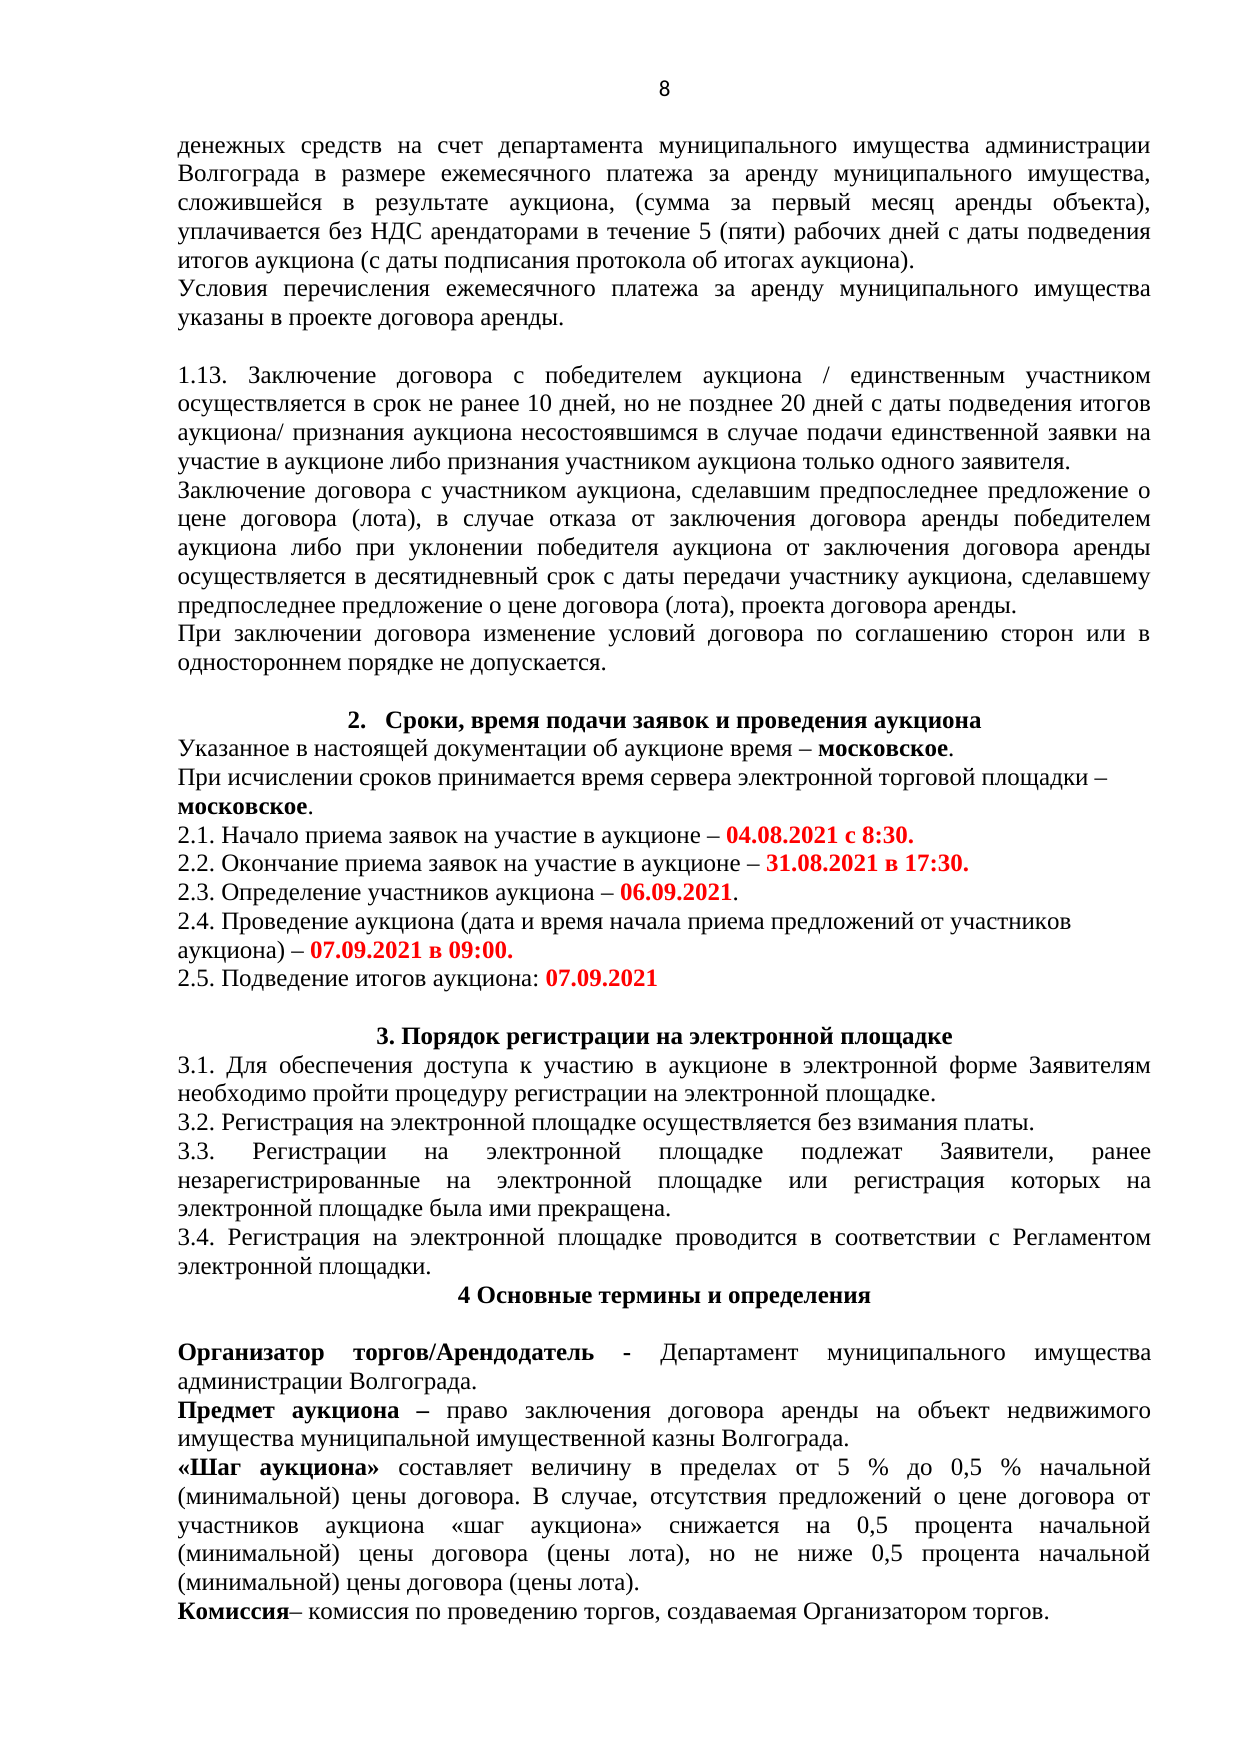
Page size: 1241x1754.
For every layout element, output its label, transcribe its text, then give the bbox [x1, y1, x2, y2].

text 2.5. Подведение итогов аукциона: 07.09.2021 [177, 963, 1152, 992]
text 1.13. Заключение договора с победителем аукциона / единственным участником осуществляется в срок не ранее 10 дней, но не позднее 20 дней с даты подведения итогов аукциона/ признания аукциона несостоявшимся в случае подачи единственной заявки на участие в аукционе либо признания участником аукциона только одного заявителя. [177, 360, 1152, 475]
text Комиссия– комиссия по проведению торгов, создаваемая Организатором торгов. [177, 1596, 1152, 1625]
text 2.3. Определение участников аукциона – 06.09.2021. [177, 877, 1152, 906]
text Заключение договора с участником аукциона, сделавшим предпоследнее предложение о цене договора (лота), в случае отказа от заключения договора аренды победителем аукциона либо при уклонении победителя аукциона от заключения договора аренды осуществляется в десятидневный срок с даты передачи участнику аукциона, сделавшему предпоследнее предложение о цене договора (лота), проекта договора аренды. [177, 475, 1152, 618]
text Указанное в настоящей документации об аукционе время – московское. [177, 733, 1152, 762]
text 2.2. Окончание приема заявок на участие в аукционе – 31.08.2021 в 17:30. [177, 848, 1152, 877]
text 3.4. Регистрация на электронной площадке проводится в соответствии с Регламентом электронной площадки. [177, 1222, 1152, 1280]
text 4 Основные термины и определения [177, 1280, 1152, 1308]
text 2.4. Проведение аукциона (дата и время начала приема предложений от участников [177, 906, 1152, 935]
text При исчислении сроков принимается время сервера электронной торговой площадки – [177, 762, 1152, 791]
text 3.3. Регистрации на электронной площадке подлежат Заявители, ранее незарегистрированные на электронной площадке или регистрация которых на электронной площадке была ими прекращена. [177, 1136, 1152, 1222]
text 3.2. Регистрация на электронной площадке осуществляется без взимания платы. [177, 1107, 1152, 1136]
text 3. Порядок регистрации на электронной площадке [177, 1021, 1152, 1050]
text При заключении договора изменение условий договора по соглашению сторон или в одностороннем порядке не допускается. [177, 618, 1152, 676]
text московское. [177, 791, 1152, 820]
text Условия перечисления ежемесячного платежа за аренду муниципального имущества указаны в проекте договора аренды. [177, 273, 1152, 331]
text денежных средств на счет департамента муниципального имущества администрации Волгограда в размере ежемесячного платежа за аренду муниципального имущества, сложившейся в результате аукциона, (сумма за первый месяц аренды объекта), уплачивается без НДС арендаторами в течение 5 (пяти) рабочих дней с даты подведения итогов аукциона (c даты подписания протокола об итогах аукциона). [177, 130, 1152, 273]
text 2.1. Начало приема заявок на участие в аукционе – 04.08.2021 с 8:30. [177, 820, 1152, 848]
list Сроки, время подачи заявок и проведения аукциона [177, 705, 1152, 733]
text аукциона) – 07.09.2021 в 09:00. [177, 935, 1152, 963]
text Организатор торгов/Арендодатель - Департамент муниципального имущества администрации Волгограда. [177, 1337, 1152, 1395]
text «Шаг аукциона» составляет величину в пределах от 5 % до 0,5 % начальной (минимальной) цены договора. В случае, отсутствия предложений о цене договора от участников аукциона «шаг аукциона» снижается на 0,5 процента начальной (минимальной) цены договора (цены лота), но не ниже 0,5 процента начальной (минимальной) цены договора (цены лота). [177, 1452, 1152, 1596]
text 3.1. Для обеспечения доступа к участию в аукционе в электронной форме Заявителям необходимо пройти процедуру регистрации на электронной площадке. [177, 1050, 1152, 1107]
text Предмет аукциона – право заключения договора аренды на объект недвижимого имущества муниципальной имущественной казны Волгограда. [177, 1395, 1152, 1452]
